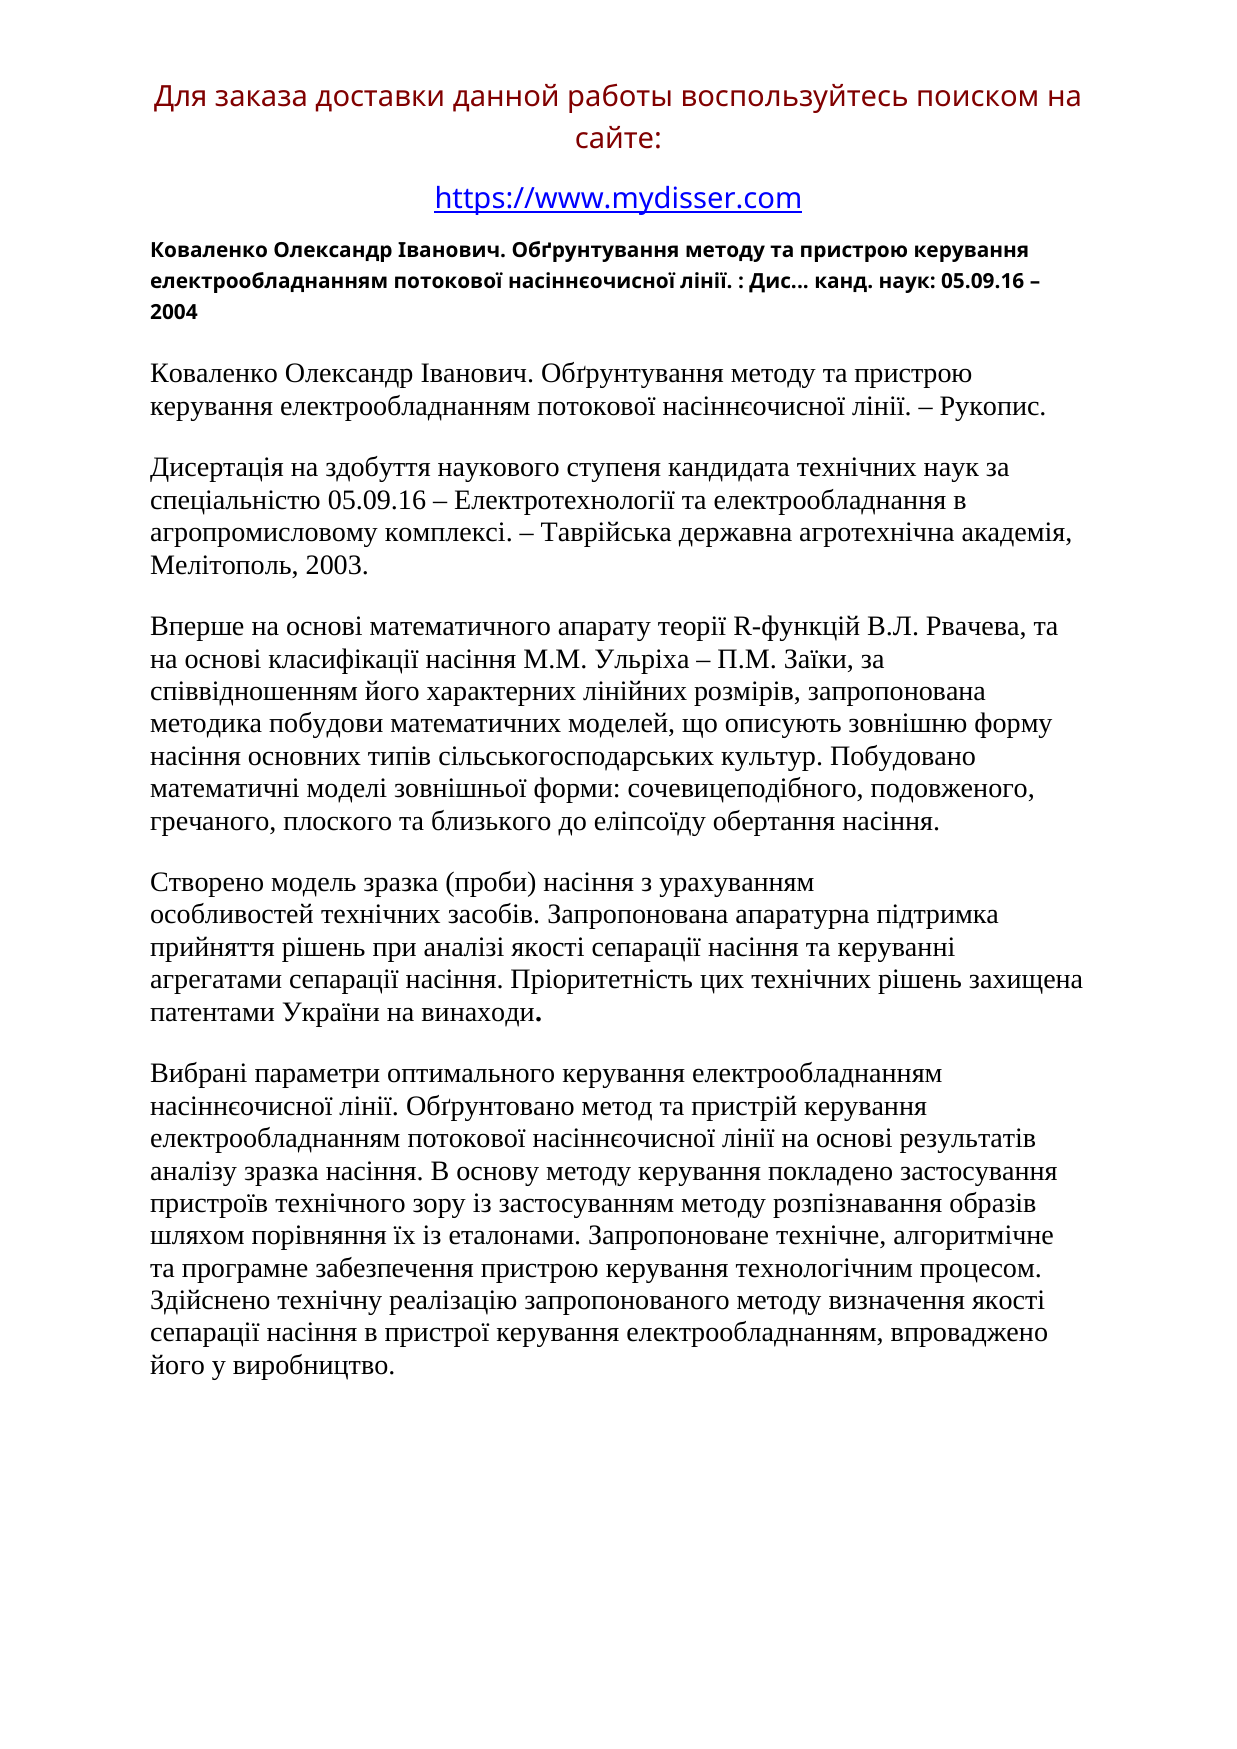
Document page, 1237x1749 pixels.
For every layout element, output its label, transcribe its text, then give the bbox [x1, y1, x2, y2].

text Коваленко Олександр Іванович. Обґрунтування методу та пристрою керування електрообладнанням потокової насіннєочисної лінії. – Рукопис. [150, 357, 1086, 421]
text Створено модель зразка (проби) насіння з урахуванням особливостей технічних засобів. Запропонована апаратурна підтримка прийняття рішень при аналізі якості сепарації насіння та керуванні агрегатами сепарації насіння. Пріоритетність цих технічних рішень захищена патентами України на винаходи. [150, 865, 1086, 1027]
text Вибрані параметри оптимального керування електрообладнанням насіннєочисної лінії. Обґрунтовано метод та пристрій керування електрообладнанням потокової насіннєочисної лінії на основі результатів аналізу зразка насіння. В основу методу керування покладено застосування пристроїв технічного зору із застосуванням методу розпізнавання образів шляхом порівняння їх із еталонами. Запропоноване технічне, алгоритмічне та програмне забезпечення пристрою керування технологічним процесом. Здійснено технічну реалізацію запропонованого методу визначення якості сепарації насіння в пристрої керування електрообладнанням, впроваджено його у виробництво. [150, 1056, 1086, 1380]
text Коваленко Олександр Іванович. Обґрунтування методу та пристрою керування електрообладнанням потокової насіннєочисної лінії. : Дис... канд. наук: 05.09.16 – 2004 [150, 236, 1086, 325]
text Вперше на основі математичного апарату теорії R-функцій В.Л. Рвачева, та на основі класифікації насіння М.М. Ульріха – П.М. Заїки, за співвідношенням його характерних лінійних розмірів, запропонована методика побудови математичних моделей, що описують зовнішню форму насіння основних типів сільськогосподарських культур. Побудовано математичні моделі зовнішньої форми: сочевицеподібного, подовженого, гречаного, плоского та близького до еліпсоїду обертання насіння. [150, 609, 1086, 836]
text Дисертація на здобуття наукового ступеня кандидата технічних наук за спеціальністю 05.09.16 – Електротехнології та електрообладнання в агропромисловому комплексі. – Таврійська державна агротехнічна академія, Мелітополь, 2003. [150, 451, 1086, 580]
